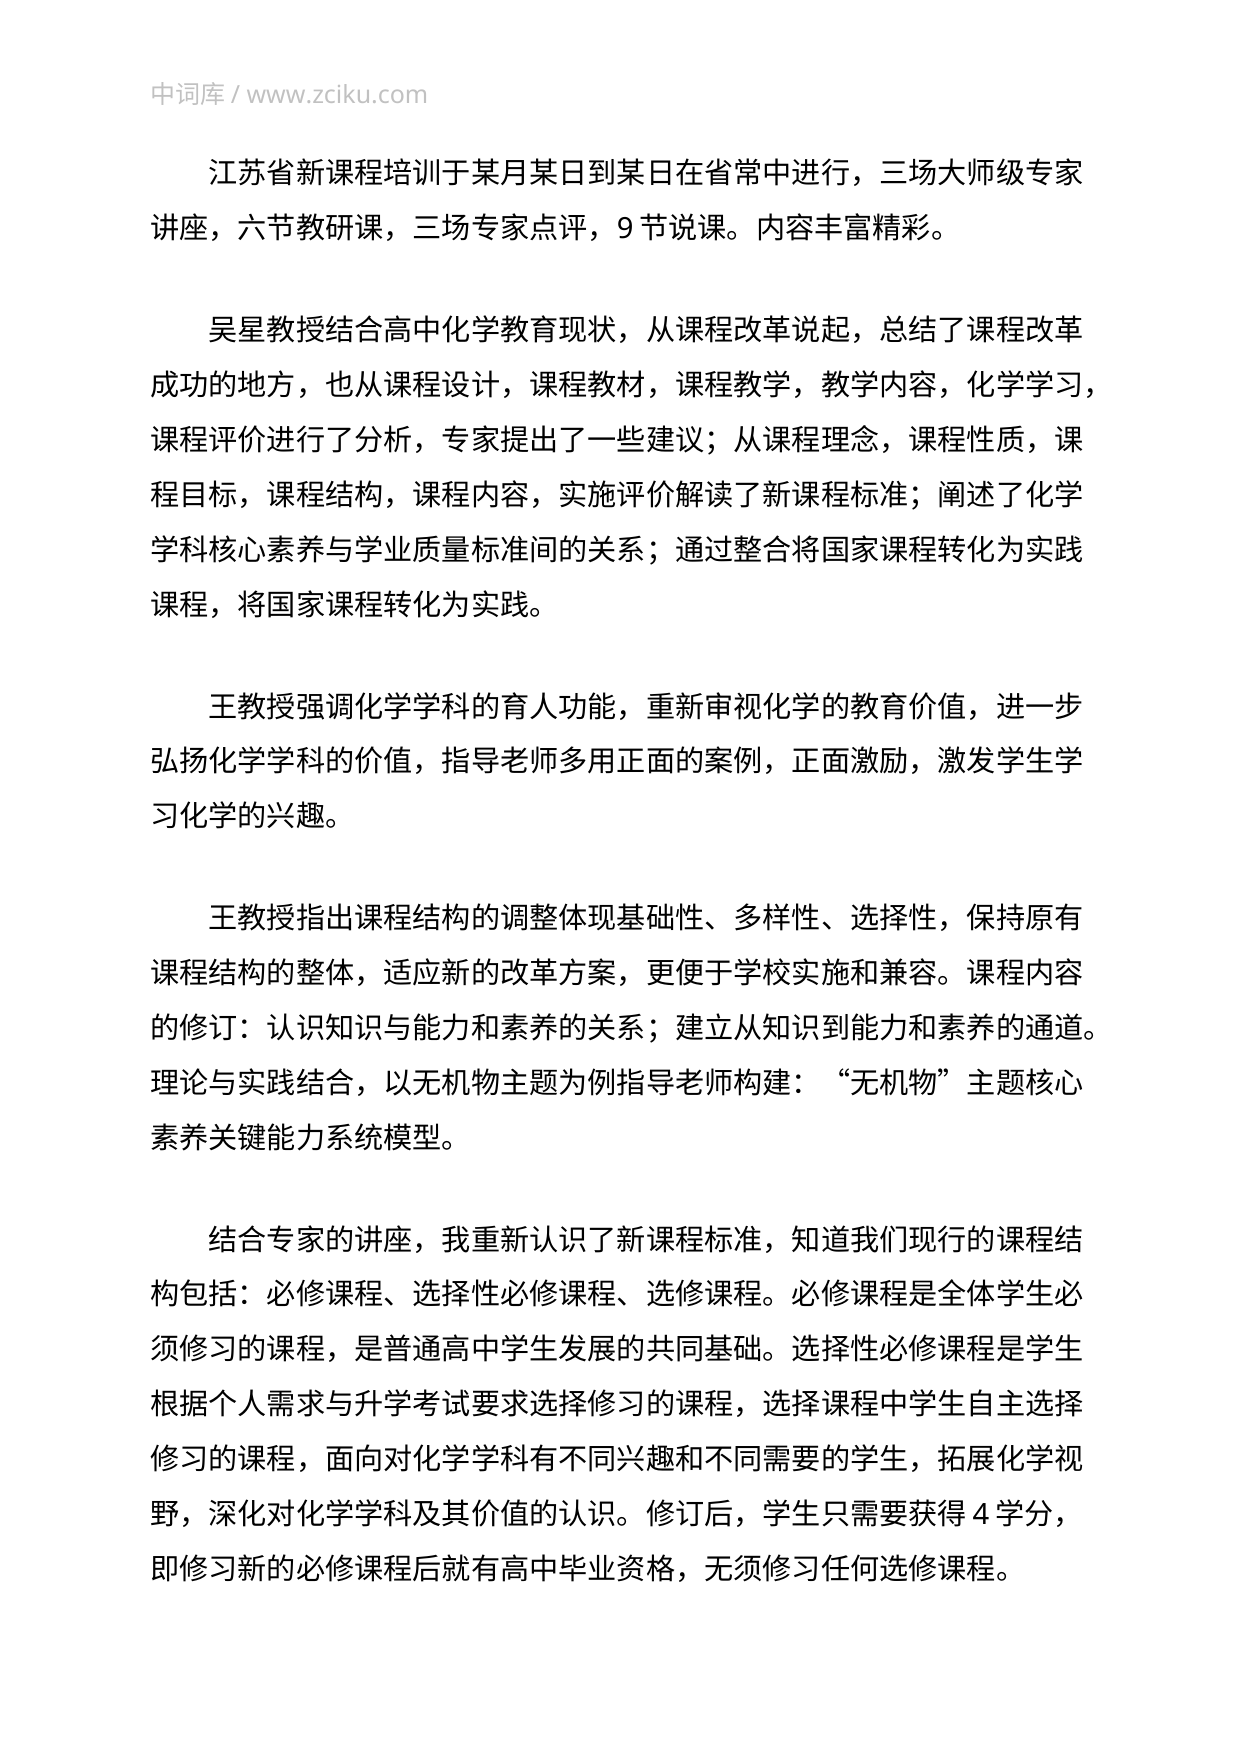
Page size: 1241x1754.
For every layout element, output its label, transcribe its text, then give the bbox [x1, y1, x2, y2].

text 王教授强调化学学科的育人功能，重新审视化学的教育价值，进一步弘扬化学学科的价值，指导老师多用正面的案例，正面激励，激发学生学习化学的兴趣。 [150, 683, 1090, 835]
text 王教授指出课程结构的调整体现基础性、多样性、选择性，保持原有课程结构的整体，适应新的改革方案，更便于学校实施和兼容。课程内容的修订：认识知识与能力和素养的关系；建立从知识到能力和素养的通道。理论与实践结合，以无机物主题为例指导老师构建：“无机物”主题核心素养关键能力系统模型。 [150, 895, 1090, 1157]
text 吴星教授结合高中化学教育现状，从课程改革说起，总结了课程改革成功的地方，也从课程设计，课程教材，课程教学，教学内容，化学学习，课程评价进行了分析，专家提出了一些建议；从课程理念，课程性质，课程目标，课程结构，课程内容，实施评价解读了新课程标准；阐述了化学学科核心素养与学业质量标准间的关系；通过整合将国家课程转化为实践课程，将国家课程转化为实践。 [150, 307, 1090, 624]
text 江苏省新课程培训于某月某日到某日在省常中进行，三场大师级专家讲座，六节教研课，三场专家点评，9节说课。内容丰富精彩。 [150, 150, 1090, 247]
text 结合专家的讲座，我重新认识了新课程标准，知道我们现行的课程结构包括：必修课程、选择性必修课程、选修课程。必修课程是全体学生必须修习的课程，是普通高中学生发展的共同基础。选择性必修课程是学生根据个人需求与升学考试要求选择修习的课程，选择课程中学生自主选择修习的课程，面向对化学学科有不同兴趣和不同需要的学生，拓展化学视野，深化对化学学科及其价值的认识。修订后，学生只需要获得4学分，即修习新的必修课程后就有高中毕业资格，无须修习任何选修课程。 [150, 1216, 1090, 1588]
